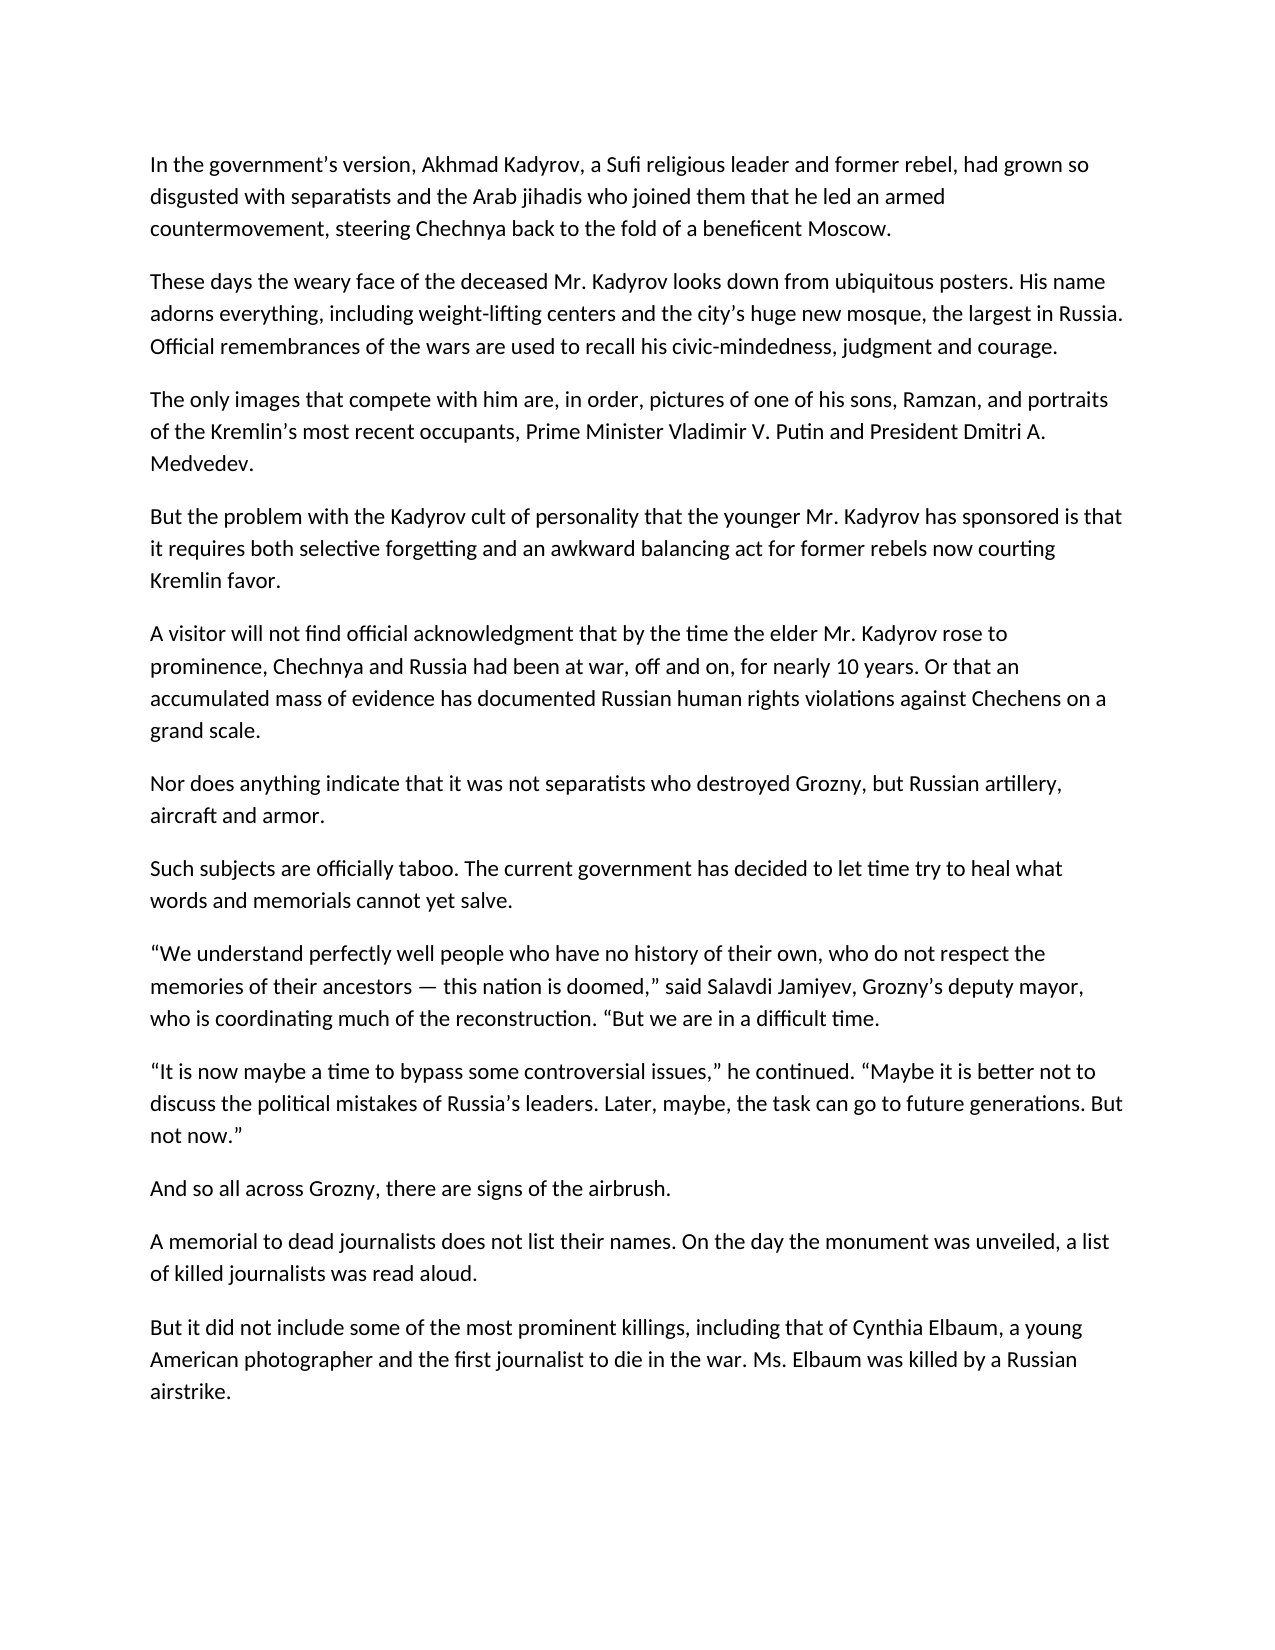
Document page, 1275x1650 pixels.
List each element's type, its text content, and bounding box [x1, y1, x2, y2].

text The only images that compete with him are, in order, pictures of one of his sons, Ramzan, and portraits of the Kremlin’s most recent occupants, Prime Minister Vladimir V. Putin and President Dmitri A. Medvedev. [150, 385, 1125, 477]
text These days the weary face of the deceased Mr. Kadyrov looks down from ubiquitous posters. His name adorns everything, including weight-lifting centers and the city’s huge new mosque, the largest in Russia. Official remembrances of the wars are used to recall his civic-mindedness, judgment and courage. [150, 267, 1125, 360]
text “It is now maybe a time to bypass some controversial issues,” he continued. “Maybe it is better not to discuss the political mistakes of Russia’s leaders. Later, maybe, the task can go to future generations. But not now.” [150, 1057, 1125, 1149]
text Nor does anything indicate that it was not separatists who destroyed Grozny, but Russian artillery, aircraft and armor. [150, 769, 1125, 829]
text A visitor will not find official acknowledgment that by the time the elder Mr. Kadyrov rose to prominence, Chechnya and Russia had been at war, off and on, for nearly 10 years. Or that an accumulated mass of evidence has documented Russian human rights violations against Chechens on a grand scale. [150, 619, 1125, 744]
text In the government’s version, Akhmad Kadyrov, a Sufi religious leader and former rebel, had grown so disgusted with separatists and the Arab jihadis who joined them that he led an armed countermovement, steering Chechnya back to the fold of a beneficent Moscow. [150, 150, 1125, 242]
text And so all across Grozny, there are signs of the airbrush. [150, 1174, 1125, 1202]
text “We understand perfectly well people who have no history of their own, who do not respect the memories of their ancestors — this nation is doomed,” said Salavdi Jamiyev, Grozny’s deputy mayor, who is coordinating much of the reconstruction. “But we are in a difficult time. [150, 939, 1125, 1032]
text But the problem with the Kadyrov cult of personality that the younger Mr. Kadyrov has sponsored is that it requires both selective forgetting and an awkward balancing act for former rebels now courting Kremlin favor. [150, 502, 1125, 594]
text But it did not include some of the most prominent killings, including that of Cynthia Elbaum, a young American photographer and the first journalist to die in the war. Ms. Elbaum was killed by a Russian airstrike. [150, 1313, 1125, 1405]
text Such subjects are officially taboo. The current government has decided to let time try to heal what words and memorials cannot yet salve. [150, 854, 1125, 914]
text A memorial to dead journalists does not list their names. On the day the monument was unveiled, a list of killed journalists was read aloud. [150, 1227, 1125, 1288]
